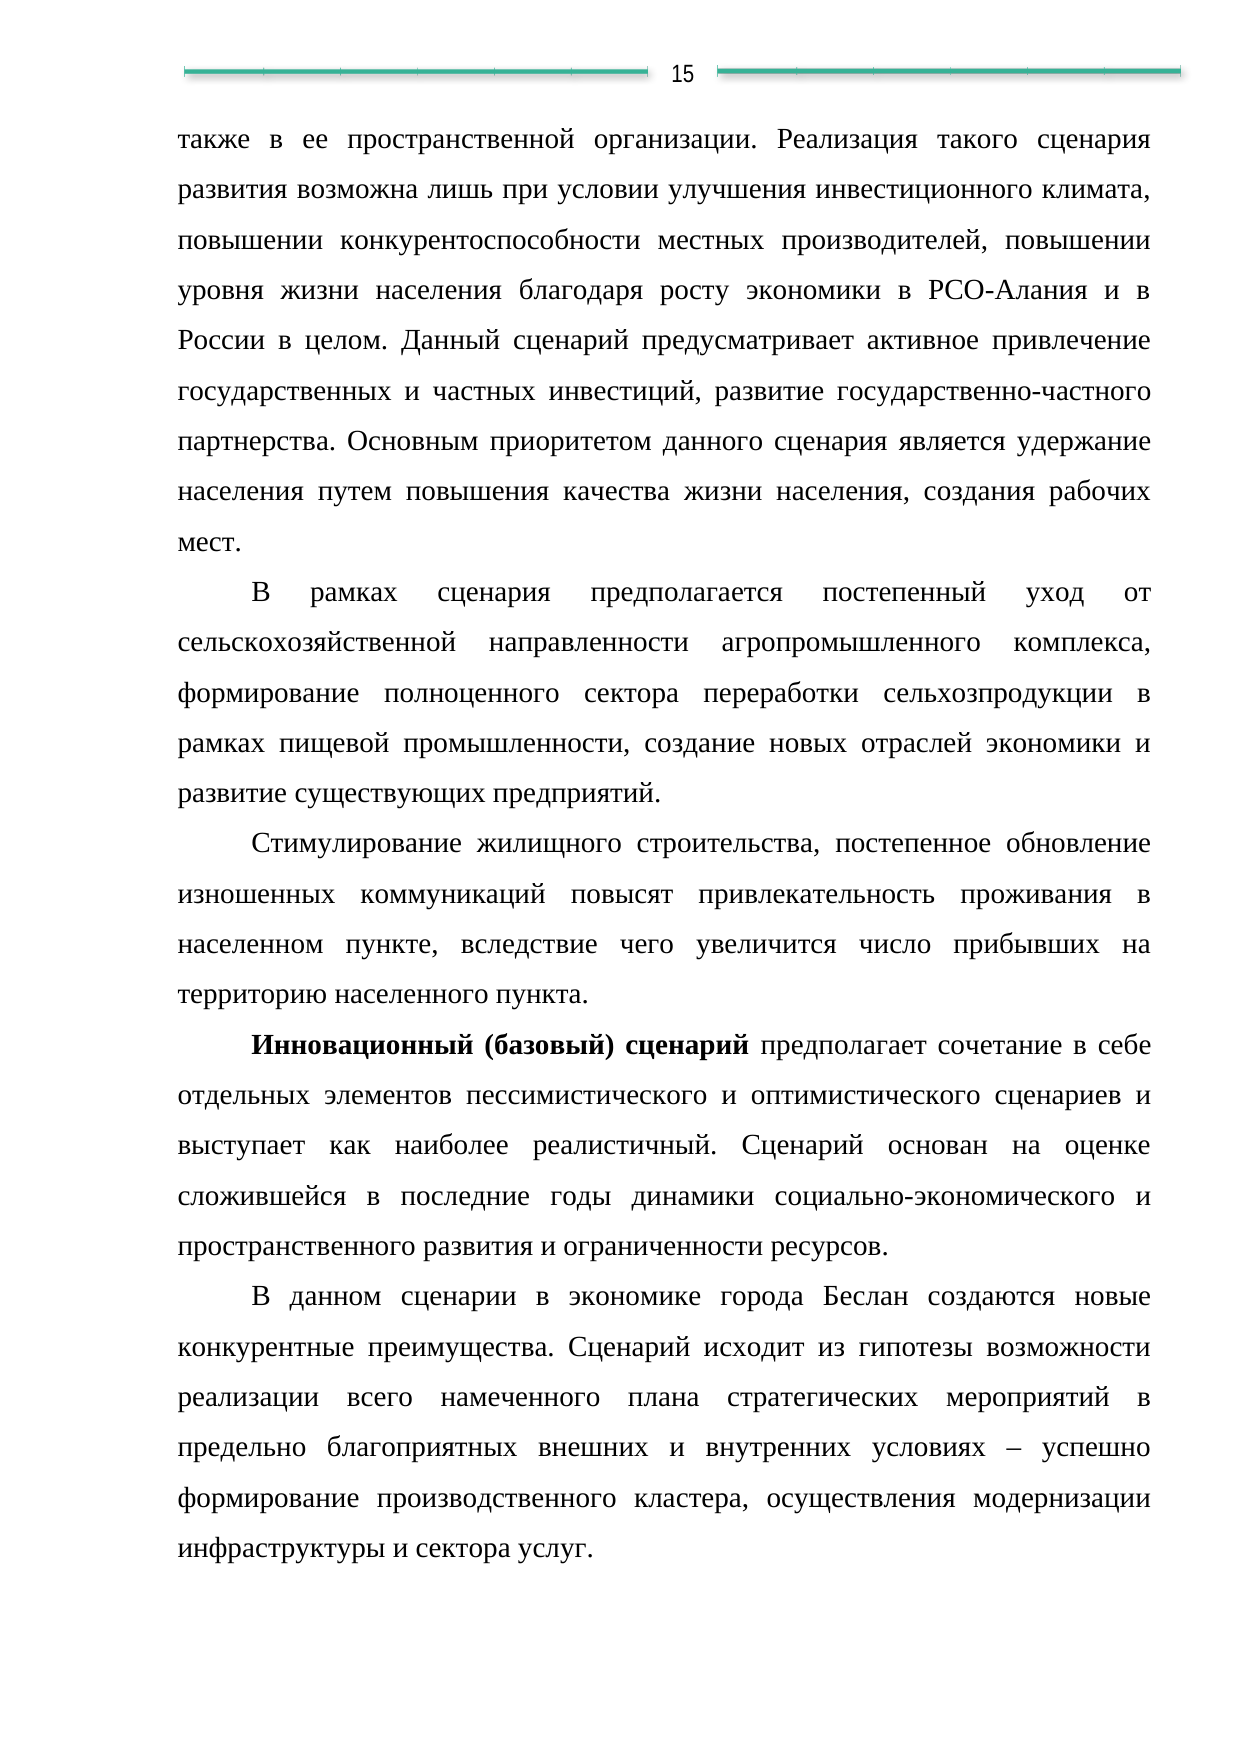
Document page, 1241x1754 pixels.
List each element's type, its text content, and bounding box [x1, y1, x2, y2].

text Инновационный (базовый) сценарий предполагает сочетание в себе отдельных элементов пессимистического и оптимистического сценариев и выступает как наиболее реалистичный. Сценарий основан на оценке сложившейся в последние годы динамики социально-экономического и пространственного развития и ограниченности ресурсов. [177, 1027, 1152, 1262]
text Стимулирование жилищного строительства, постепенное обновление изношенных коммуникаций повысят привлекательность проживания в населенном пункте, вследствие чего увеличится число прибывших на территорию населенного пункта. [177, 826, 1152, 1010]
text В рамках сценария предполагается постепенный уход от сельскохозяйственной направленности агропромышленного комплекса, формирование полноценного сектора переработки сельхозпродукции в рамках пищевой промышленности, создание новых отраслей экономики и развитие существующих предприятий. [177, 574, 1152, 809]
text В данном сценарии в экономике города Беслан создаются новые конкурентные преимущества. Сценарий исходит из гипотезы возможности реализации всего намеченного плана стратегических мероприятий в предельно благоприятных внешних и внутренних условиях – успешно формирование производственного кластера, осуществления модернизации инфраструктуры и сектора услуг. [177, 1278, 1152, 1563]
picture [717, 65, 1181, 77]
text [177, 121, 1152, 557]
picture [184, 66, 648, 77]
